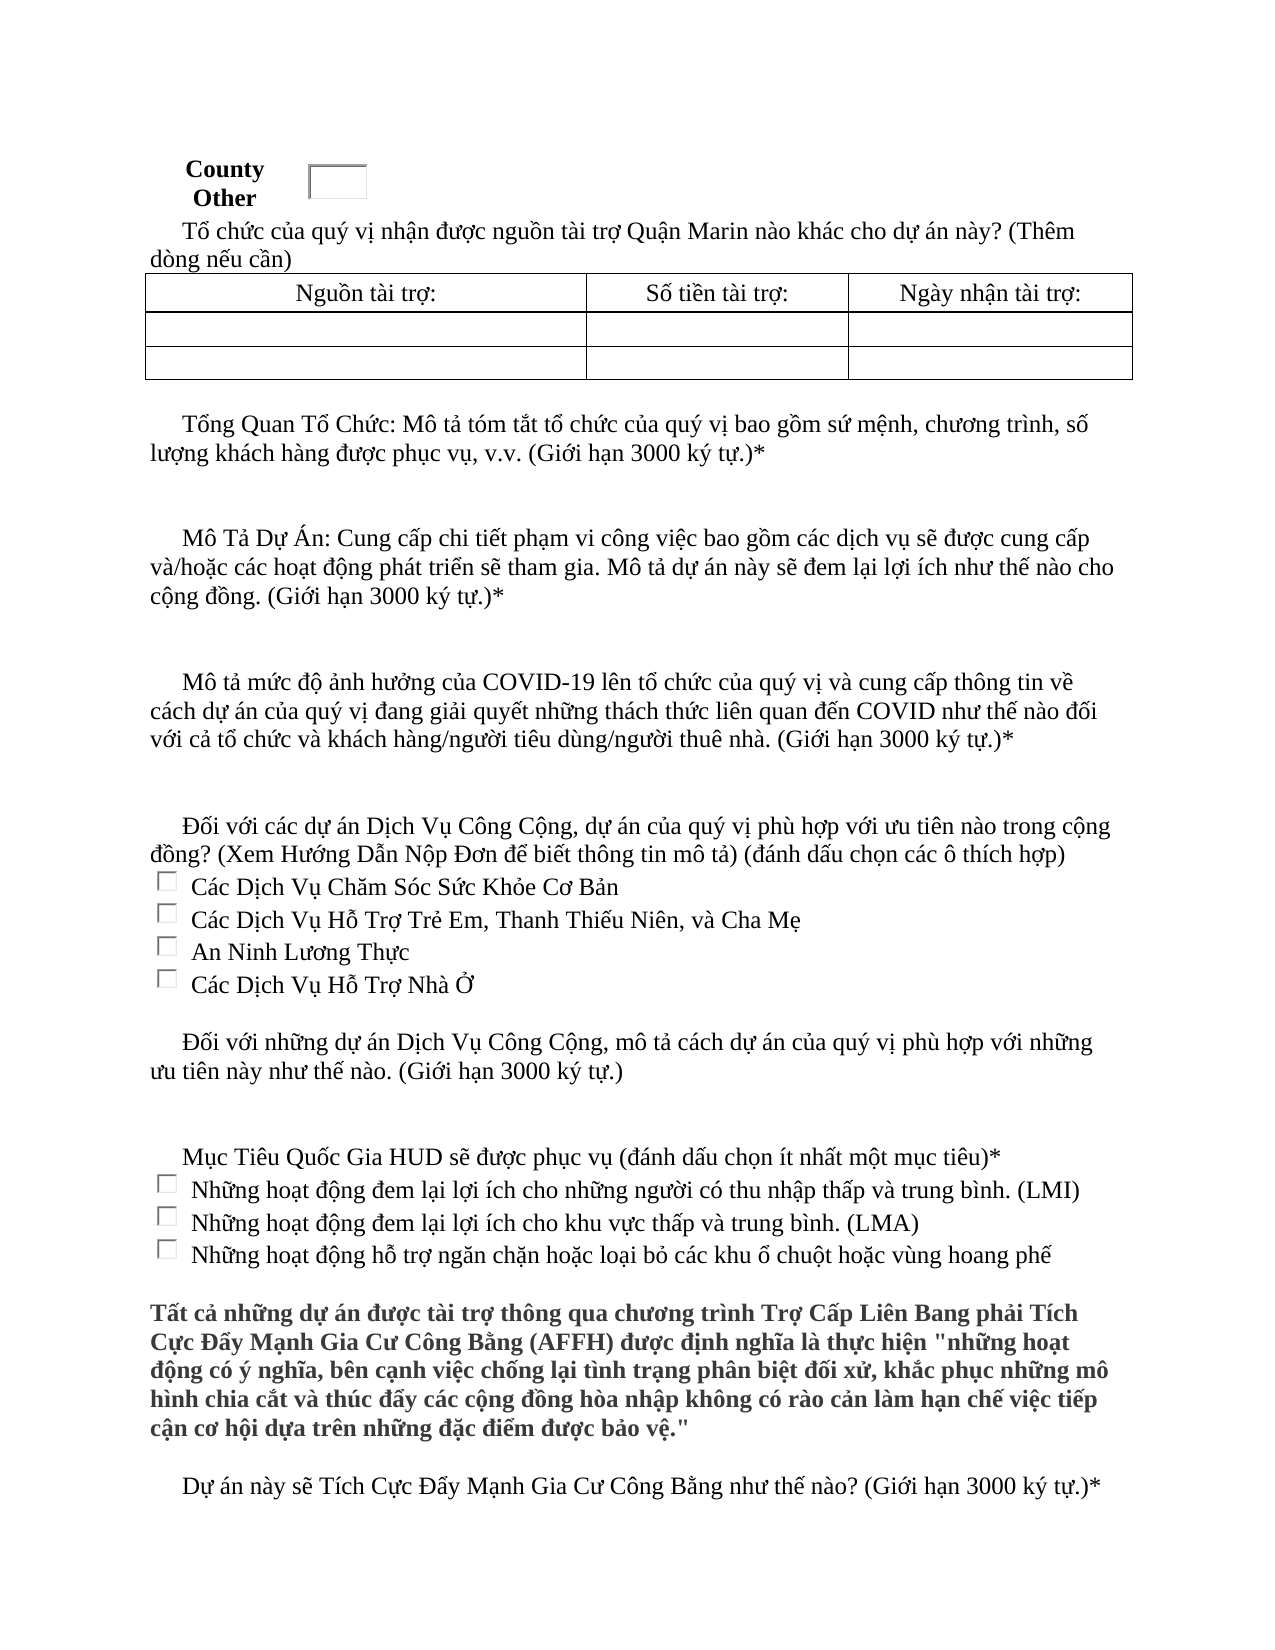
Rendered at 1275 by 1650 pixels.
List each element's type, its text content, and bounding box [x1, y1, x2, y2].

table_cell County Other [146, 150, 303, 216]
text  Đối với những dự án Dịch Vụ Công Cộng, mô tả cách dự án của quý vị phù hợp với những ưu tiên này như thế nào. (Giới hạn 3000 ký tự.) [150, 1027, 1125, 1085]
table_header Nguồn tài trợ: [146, 274, 586, 311]
text  Đối với các dự án Dịch Vụ Công Cộng, dự án của quý vị phù hợp với ưu tiên nào trong cộng đồng? (Xem Hướng Dẫn Nộp Đơn để biết thông tin mô tả) (đánh dấu chọn các ô thích hợp) [150, 811, 1125, 868]
text Những hoạt động hỗ trợ ngăn chặn hoặc loại bỏ các khu ổ chuột hoặc vùng hoang phế [150, 1236, 1125, 1269]
text  Mô Tả Dự Án: Cung cấp chi tiết phạm vi công việc bao gồm các dịch vụ sẽ được cung cấp và/hoặc các hoạt động phát triển sẽ tham gia. Mô tả dự án này sẽ đem lại lợi ích như thế nào cho cộng đồng. (Giới hạn 3000 ký tự.)* [150, 523, 1125, 609]
text Những hoạt động đem lại lợi ích cho khu vực thấp và trung bình. (LMA) [150, 1204, 1125, 1236]
text  Mục Tiêu Quốc Gia HUD sẽ được phục vụ (đánh dấu chọn ít nhất một mục tiêu)* [150, 1142, 1125, 1171]
text  Tổ chức của quý vị nhận được nguồn tài trợ Quận Marin nào khác cho dự án này? (Thêm dòng nếu cần) [150, 216, 1125, 273]
table_header Ngày nhận tài trợ: [849, 274, 1132, 311]
table_cell [146, 347, 586, 379]
table_cell [304, 150, 607, 216]
text  Dự án này sẽ Tích Cực Đẩy Mạnh Gia Cư Công Bằng như thế nào? (Giới hạn 3000 ký tự.)* [150, 1471, 1125, 1500]
table_cell [849, 347, 1132, 379]
text Những hoạt động đem lại lợi ích cho những người có thu nhập thấp và trung bình. (LMI) [150, 1171, 1125, 1204]
text Các Dịch Vụ Hỗ Trợ Nhà Ở [150, 966, 1125, 999]
table_cell [587, 347, 848, 379]
table_header Số tiền tài trợ: [587, 274, 848, 311]
text  Mô tả mức độ ảnh hưởng của COVID-19 lên tổ chức của quý vị và cung cấp thông tin về cách dự án của quý vị đang giải quyết những thách thức liên quan đến COVID như thế nào đối với cả tổ chức và khách hàng/người tiêu dùng/người thuê nhà. (Giới hạn 3000 ký tự.)* [150, 667, 1125, 753]
text Các Dịch Vụ Chăm Sóc Sức Khỏe Cơ Bản [150, 868, 1125, 901]
text Các Dịch Vụ Hỗ Trợ Trẻ Em, Thanh Thiếu Niên, và Cha Mẹ [150, 901, 1125, 933]
table_cell [146, 313, 586, 346]
table_cell [849, 313, 1132, 346]
text  Tổng Quan Tổ Chức: Mô tả tóm tắt tổ chức của quý vị bao gồm sứ mệnh, chương trình, số lượng khách hàng được phục vụ, v.v. (Giới hạn 3000 ký tự.)* [150, 409, 1125, 466]
text An Ninh Lương Thực [150, 933, 1125, 966]
table_cell [587, 313, 848, 346]
text Tất cả những dự án được tài trợ thông qua chương trình Trợ Cấp Liên Bang phải Tích Cực Đẩy Mạnh Gia Cư Công Bằng (AFFH) được định nghĩa là thực hiện "những hoạt động có ý nghĩa, bên cạnh việc chống lại tình trạng phân biệt đối xử, khắc phục những mô hình chia cắt và thúc đẩy các cộng đồng hòa nhập không có rào cản làm hạn chế việc tiếp cận cơ hội dựa trên những đặc điểm được bảo vệ." [150, 1298, 1125, 1442]
